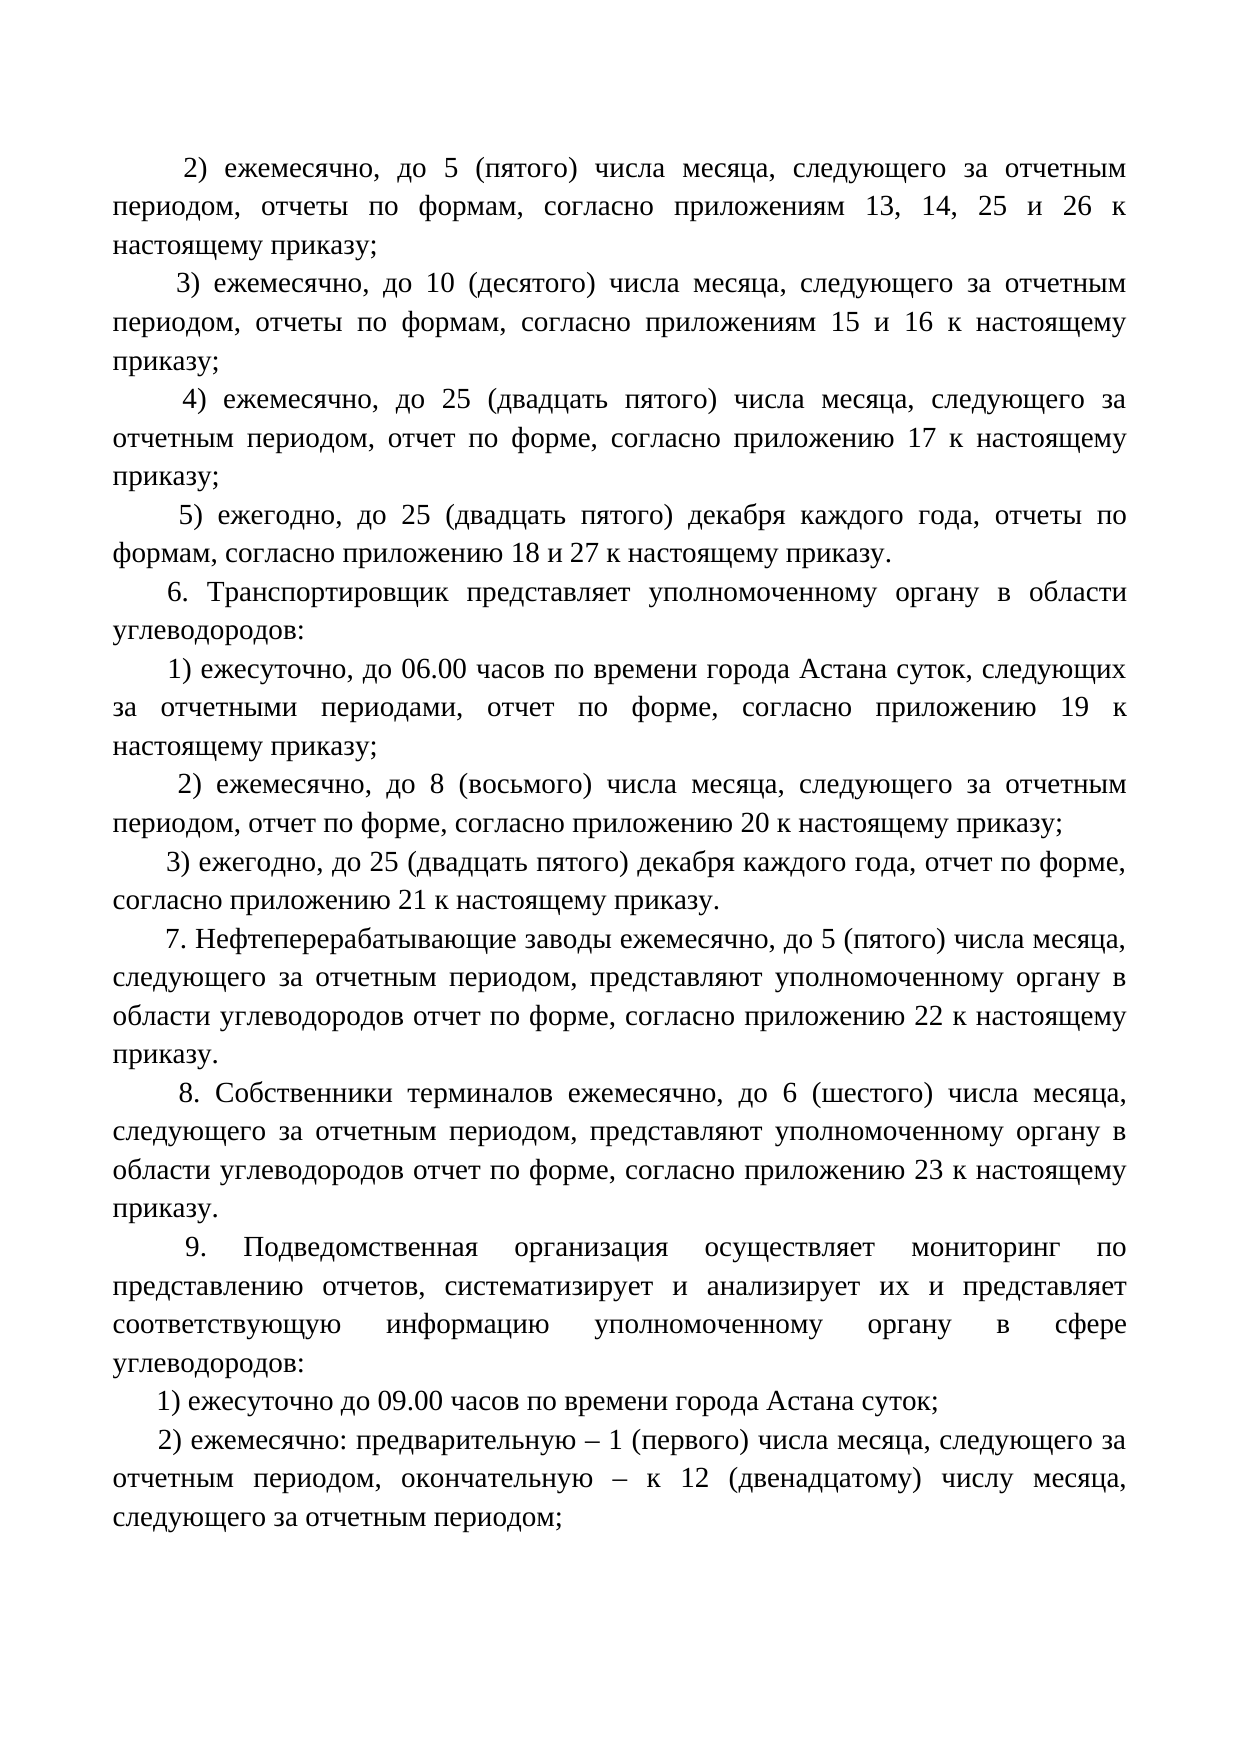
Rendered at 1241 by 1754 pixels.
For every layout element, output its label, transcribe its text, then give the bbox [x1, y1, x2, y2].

text 2) ежемесячно, до 5 (пятого) числа месяца, следующего за отчетным периодом, отчеты по формам, согласно приложениям 13, 14, 25 и 26 к настоящему приказу; [112, 150, 1128, 261]
text 7. Нефтеперерабатывающие заводы ежемесячно, до 5 (пятого) числа месяца, следующего за отчетным периодом, представляют уполномоченному органу в области углеводородов отчет по форме, согласно приложению 22 к настоящему приказу. [112, 921, 1128, 1070]
text 3) ежегодно, до 25 (двадцать пятого) декабря каждого года, отчет по форме, согласно приложению 21 к настоящему приказу. [112, 844, 1128, 916]
text 4) ежемесячно, до 25 (двадцать пятого) числа месяца, следующего за отчетным периодом, отчет по форме, согласно приложению 17 к настоящему приказу; [112, 381, 1128, 492]
text 8. Собственники терминалов ежемесячно, до 6 (шестого) числа месяца, следующего за отчетным периодом, представляют уполномоченному органу в области углеводородов отчет по форме, согласно приложению 23 к настоящему приказу. [112, 1075, 1128, 1224]
text 1) ежесуточно до 09.00 часов по времени города Астана суток; [112, 1383, 1128, 1417]
text 3) ежемесячно, до 10 (десятого) числа месяца, следующего за отчетным периодом, отчеты по формам, согласно приложениям 15 и 16 к настоящему приказу; [112, 266, 1128, 376]
text 9. Подведомственная организация осуществляет мониторинг по представлению отчетов, систематизирует и анализирует их и представляет соответствующую информацию уполномоченному органу в сфере углеводородов: [112, 1229, 1128, 1378]
text 2) ежемесячно: предварительную – 1 (первого) числа месяца, следующего за отчетным периодом, окончательную – к 12 (двенадцатому) числу месяца, следующего за отчетным периодом; [112, 1422, 1128, 1532]
text 5) ежегодно, до 25 (двадцать пятого) декабря каждого года, отчеты по формам, согласно приложению 18 и 27 к настоящему приказу. [112, 497, 1128, 569]
text 6. Транспортировщик представляет уполномоченному органу в области углеводородов: [112, 574, 1128, 646]
text 1) ежесуточно, до 06.00 часов по времени города Астана суток, следующих за отчетными периодами, отчет по форме, согласно приложению 19 к настоящему приказу; [112, 651, 1128, 762]
text 2) ежемесячно, до 8 (восьмого) числа месяца, следующего за отчетным периодом, отчет по форме, согласно приложению 20 к настоящему приказу; [112, 767, 1128, 839]
